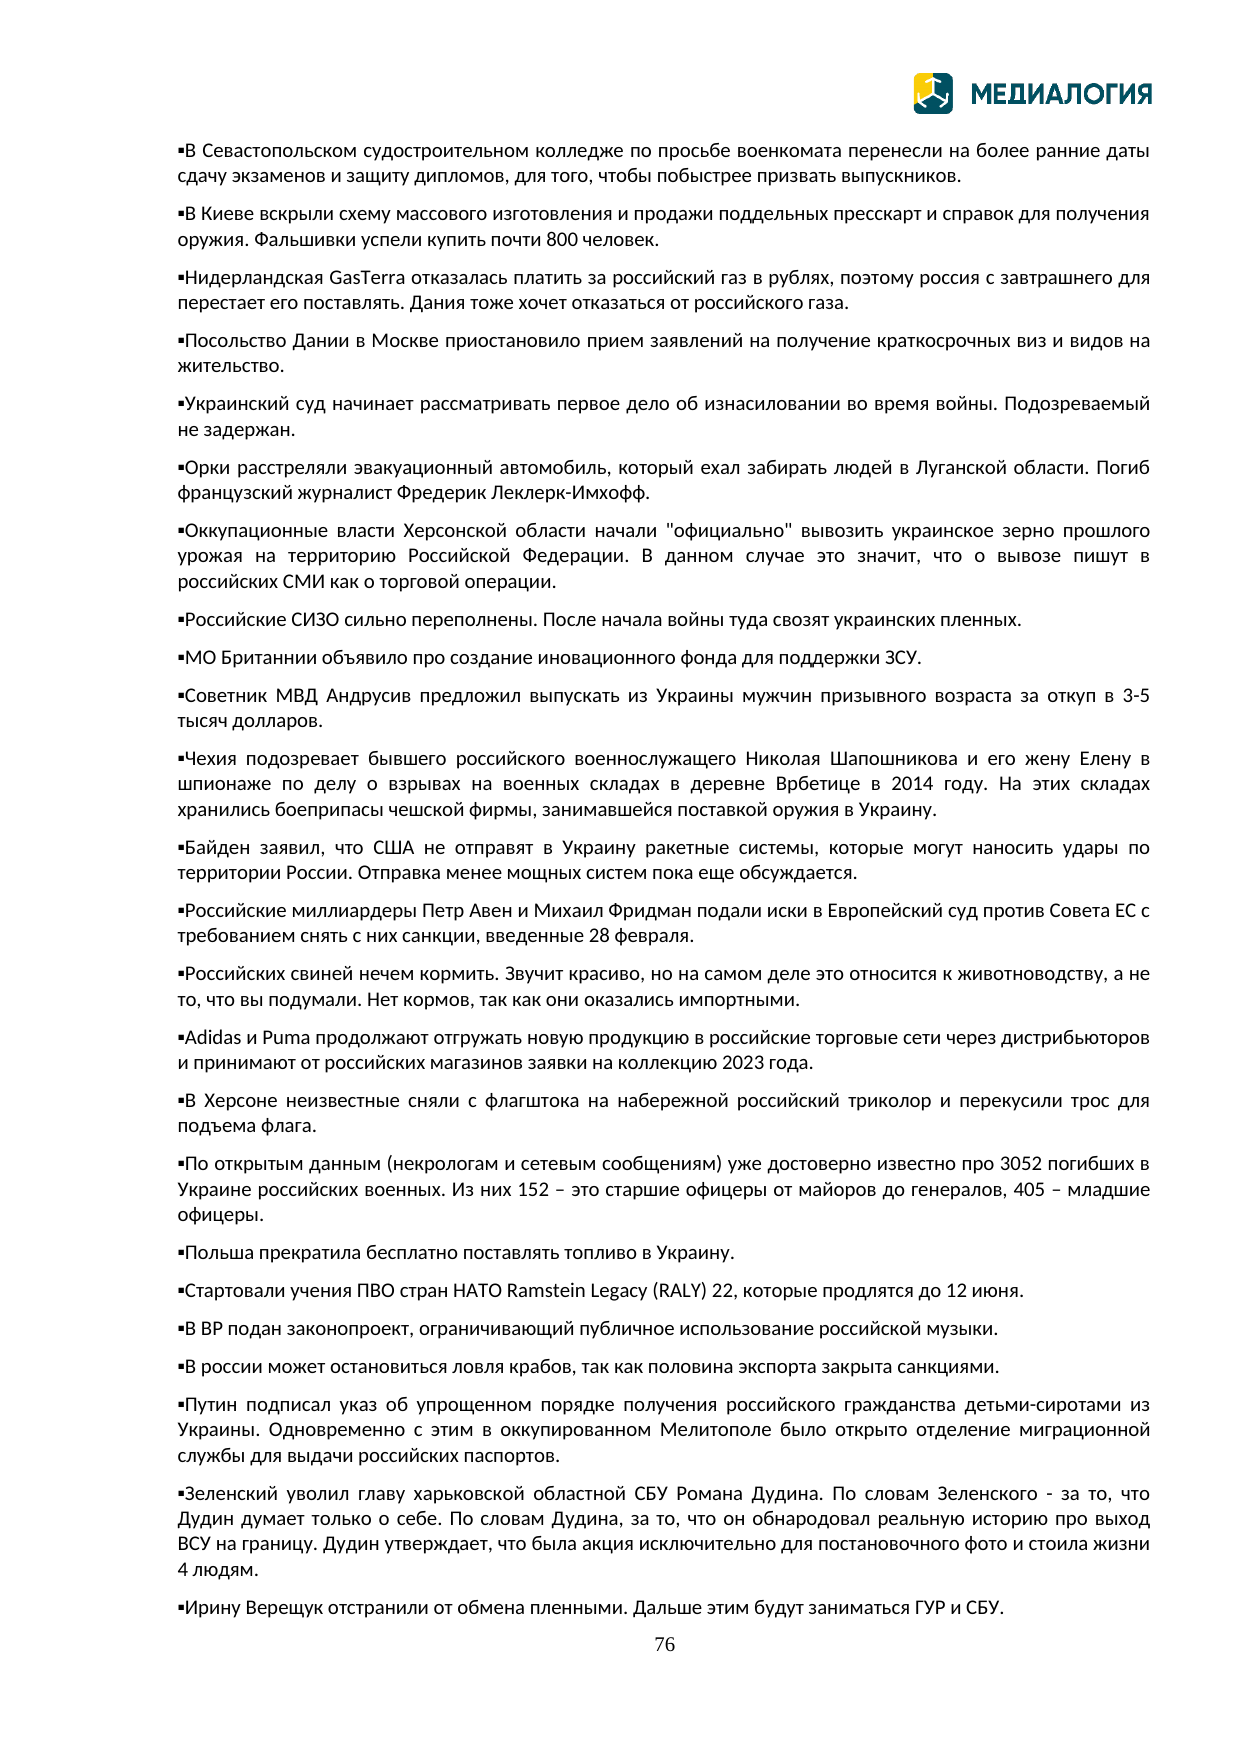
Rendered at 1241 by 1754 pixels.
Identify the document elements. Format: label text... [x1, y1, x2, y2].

text ▪️Оккупационные власти Херсонской области начали "официально" вывозить украинское зерно прошлого урожая на территорию Российской Федерации. В данном случае это значит, что о вывозе пишут в российских СМИ как о торговой операции. [177, 517, 1152, 593]
text ▪️В россии может остановиться ловля крабов, так как половина экспорта закрыта санкциями. [177, 1353, 1152, 1378]
text ▪️Российских свиней нечем кормить. Звучит красиво, но на самом деле это относится к животноводству, а не то, что вы подумали. Нет кормов, так как они оказались импортными. [177, 961, 1152, 1011]
text ▪️МО Британнии объявило про создание иновационного фонда для поддержки ЗСУ. [177, 644, 1152, 669]
text ▪️Польша прекратила бесплатно поставлять топливо в Украину. [177, 1239, 1152, 1265]
text ▪️По открытым данным (некрологам и сетевым сообщениям) уже достоверно известно про 3052 погибших в Украине российских военных. Из них 152 – это старшие офицеры от майоров до генералов, 405 – младшие офицеры. [177, 1151, 1152, 1227]
text ▪️Советник МВД Андрусив предложил выпускать из Украины мужчин призывного возраста за откуп в 3-5 тысяч долларов. [177, 682, 1152, 733]
text ▪️В Севастопольском судостроительном колледже по просьбе военкомата перенесли на более ранние даты сдачу экзаменов и защиту дипломов, для того, чтобы побыстрее призвать выпускников. [177, 137, 1152, 188]
text ▪️Российские миллиардеры Петр Авен и Михаил Фридман подали иски в Европейский суд против Совета ЕС с требованием снять с них санкции, введенные 28 февраля. [177, 897, 1152, 948]
text ▪️Чехия подозревает бывшего российского военнослужащего Николая Шапошникова и его жену Елену в шпионаже по делу о взрывах на военных складах в деревне Врбетице в 2014 году. На этих складах хранились боеприпасы чешской фирмы, занимавшейся поставкой оружия в Украину. [177, 745, 1152, 821]
text ▪️Нидерландская GasTerra отказалась платить за российский газ в рублях, поэтому россия с завтрашнего для перестает его поставлять. Дания тоже хочет отказаться от российского газа. [177, 264, 1152, 315]
text ▪️Посольство Дании в Москве приостановило прием заявлений на получение краткосрочных виз и видов на жительство. [177, 327, 1152, 378]
picture [913, 73, 1152, 114]
text ▪️Орки расстреляли эвакуационный автомобиль, который ехал забирать людей в Луганской области. Погиб французский журналист Фредерик Леклерк-Имхофф. [177, 454, 1152, 505]
text ▪️Ирину Верещук отстранили от обмена пленными. Дальше этим будут заниматься ГУР и СБУ. [177, 1594, 1152, 1619]
text ▪️Байден заявил, что США не отправят в Украину ракетные системы, которые могут наносить удары по территории России. Отправка менее мощных систем пока еще обсуждается. [177, 834, 1152, 885]
text ▪️В Киеве вскрыли схему массового изготовления и продажи поддельных пресскарт и справок для получения оружия. Фальшивки успели купить почти 800 человек. [177, 201, 1152, 251]
text ▪️Зеленский уволил главу харьковской областной СБУ Романа Дудина. По словам Зеленского - за то, что Дудин думает только о себе. По словам Дудина, за то, что он обнародовал реальную историю про выход ВСУ на границу. Дудин утверждает, что была акция исключительно для постановочного фото и стоила жизни 4 людям. [177, 1480, 1152, 1581]
text ▪️Путин подписал указ об упрощенном порядке получения российского гражданства детьми-сиротами из Украины. Одновременно с этим в оккупированном Мелитополе было открыто отделение миграционной службы для выдачи российских паспортов. [177, 1391, 1152, 1467]
text ▪️В ВР подан законопроект, ограничивающий публичное использование российской музыки. [177, 1315, 1152, 1341]
text ▪️Стартовали учения ПВО стран НАТО Ramstein Legacy (RALY) 22, которые продлятся до 12 июня. [177, 1277, 1152, 1303]
text ▪️Украинский суд начинает рассматривать первое дело об изнасиловании во время войны. Подозреваемый не задержан. [177, 391, 1152, 441]
text ▪️Российские СИЗО сильно переполнены. После начала войны туда свозят украинских пленных. [177, 606, 1152, 631]
text ▪️В Херсоне неизвестные сняли с флагштока на набережной российский триколор и перекусили трос для подъема флага. [177, 1087, 1152, 1138]
text ▪️Adidas и Puma продолжают отгружать новую продукцию в российские торговые сети через дистрибьюторов и принимают от российских магазинов заявки на коллекцию 2023 года. [177, 1024, 1152, 1075]
